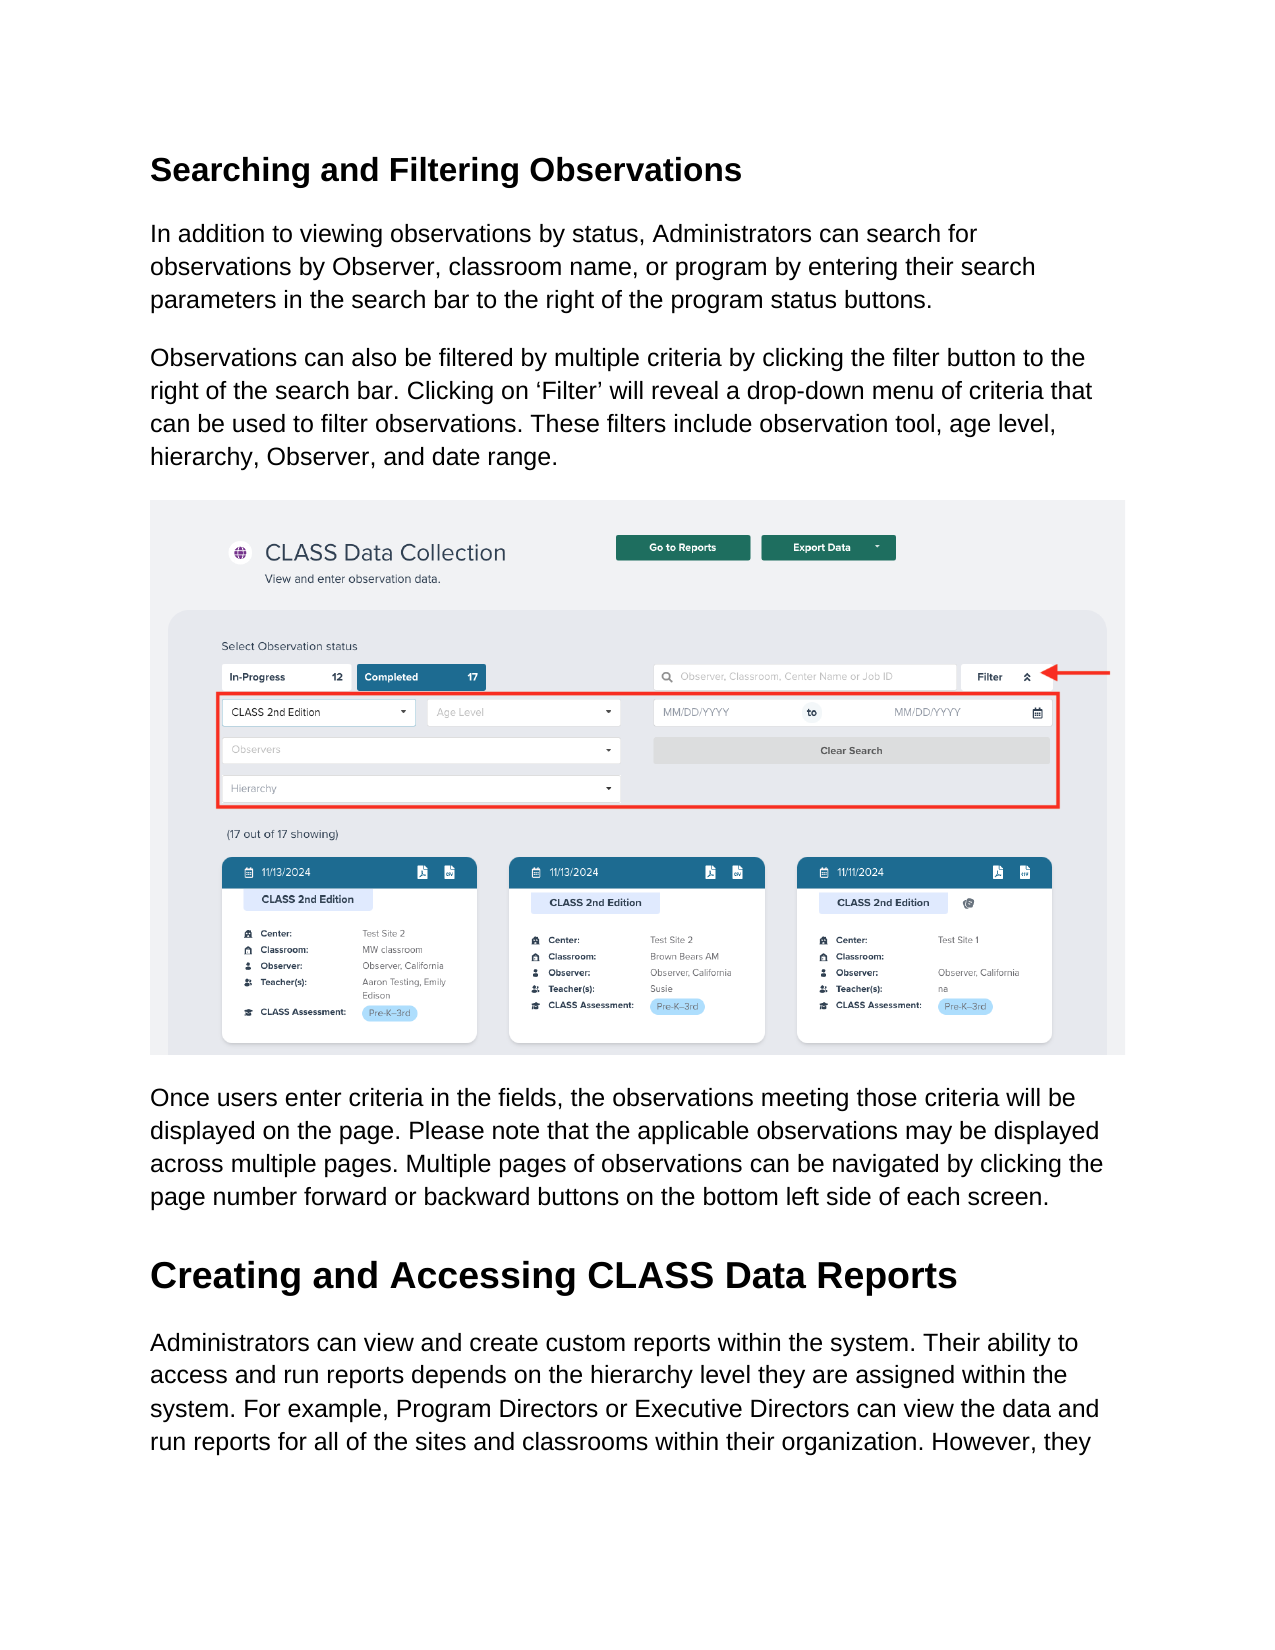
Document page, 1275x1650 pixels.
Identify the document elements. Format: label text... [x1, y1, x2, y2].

text Once users enter criteria in the fields, the observations meeting those criteria will be displayed on the page. Please note that the applicable observations may be displayed across multiple pages. Multiple pages of observations can be navigated by clicking the page number forward or backward buttons on the bottom left side of each screen. [150, 1083, 1125, 1211]
picture [150, 500, 1125, 1055]
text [150, 1327, 1125, 1455]
text Observations can also be filtered by multiple criteria by clicking the filter button to the right of the search bar. Clicking on ‘Filter’ will reveal a drop-down menu of criteria that can be used to filter observations. These filters include observation tool, age level, hierarchy, Observer, and date range. [150, 343, 1125, 471]
subtitle Creating and Accessing CLASS Data Reports [150, 1253, 1125, 1296]
subtitle Searching and Filtering Observations [150, 150, 1125, 188]
text In addition to viewing observations by status, Administrators can search for observations by Observer, classroom name, or program by entering their search parameters in the search bar to the right of the program status buttons. [150, 219, 1125, 314]
